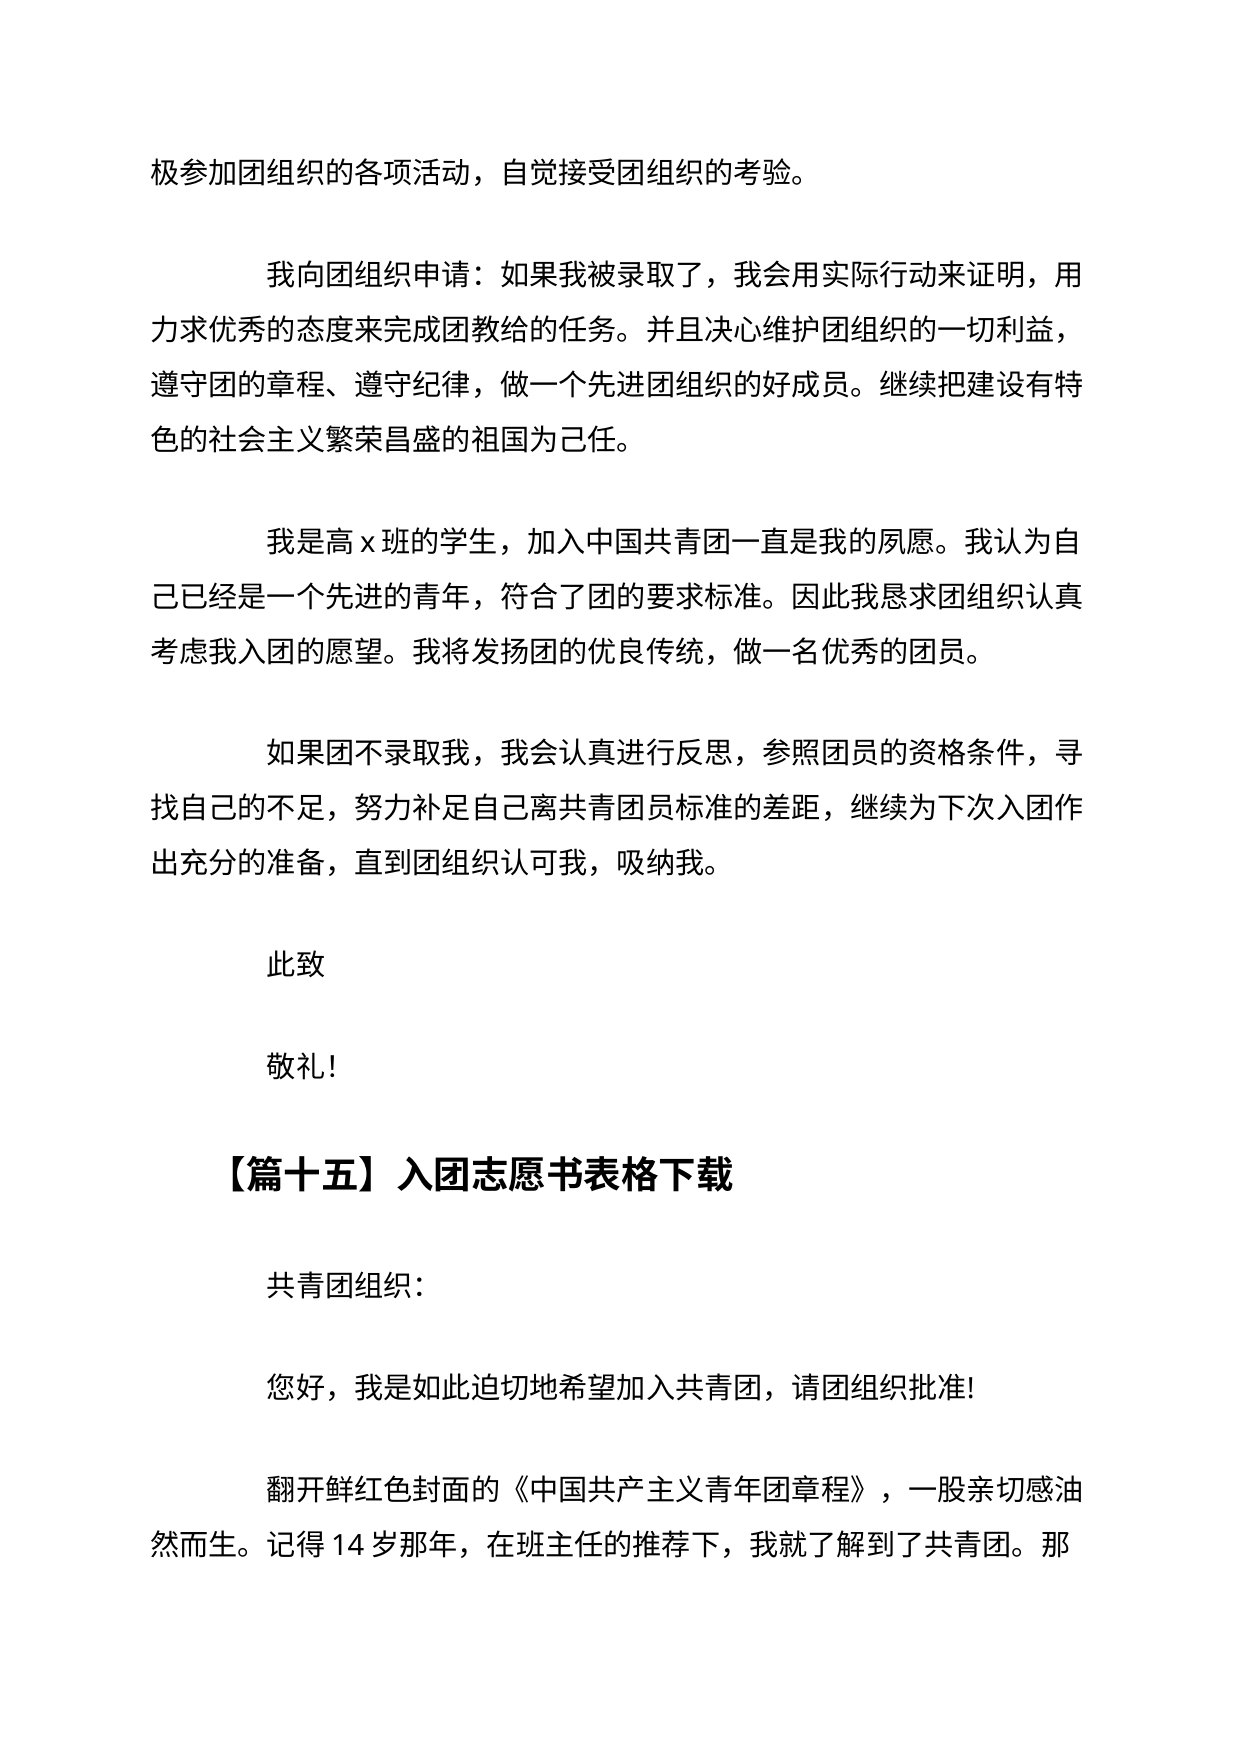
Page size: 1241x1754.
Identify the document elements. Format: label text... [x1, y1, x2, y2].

text 共青团组织： [150, 1262, 1090, 1305]
text 敬礼！ [150, 1043, 1090, 1086]
text 我向团组织申请：如果我被录取了，我会用实际行动来证明，用力求优秀的态度来完成团教给的任务。并且决心维护团组织的一切利益，遵守团的章程、遵守纪律，做一个先进团组织的好成员。继续把建设有特色的社会主义繁荣昌盛的祖国为己任。 [150, 252, 1090, 459]
text 如果团不录取我，我会认真进行反思，参照团员的资格条件，寻找自己的不足，努力补足自己离共青团员标准的差距，继续为下次入团作出充分的准备，直到团组织认可我，吸纳我。 [150, 730, 1090, 882]
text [150, 150, 1090, 192]
text 【篇十五】入团志愿书表格下载 [150, 1145, 1090, 1199]
text 此致 [150, 941, 1090, 984]
text 您好，我是如此迫切地希望加入共青团，请团组织批准! [150, 1364, 1090, 1407]
text 我是高x班的学生，加入中国共青团一直是我的夙愿。我认为自己已经是一个先进的青年，符合了团的要求标准。因此我恳求团组织认真考虑我入团的愿望。我将发扬团的优良传统，做一名优秀的团员。 [150, 518, 1090, 670]
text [150, 1466, 1090, 1563]
